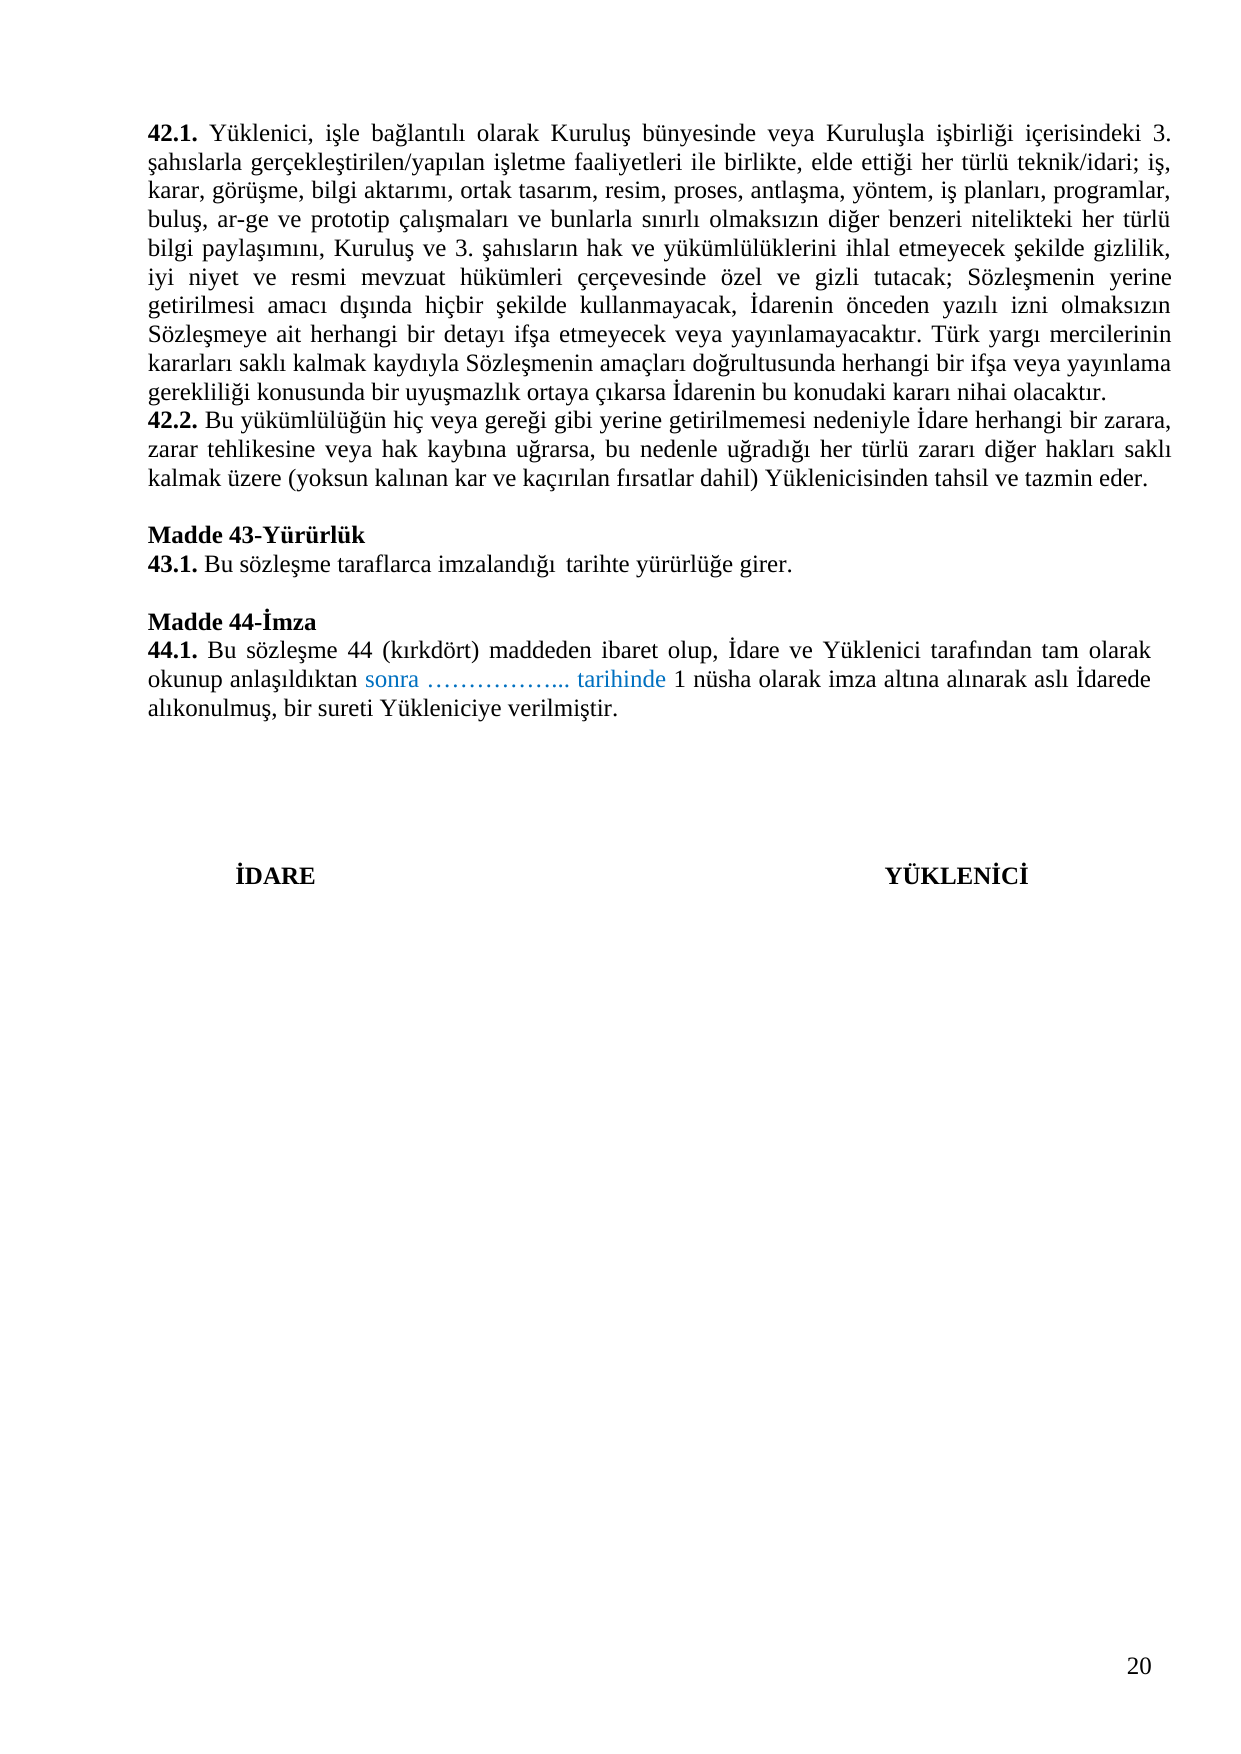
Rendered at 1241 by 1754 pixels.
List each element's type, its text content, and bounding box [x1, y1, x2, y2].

text Madde 44-İmza [148, 607, 1152, 636]
text 43.1. Bu sözleşme taraflarca imzalandığı tarihte yürürlüğe girer. [148, 549, 1152, 578]
text İDARE YÜKLENİCİ [148, 861, 1152, 890]
text 42.1. Yüklenici, işle bağlantılı olarak Kuruluş bünyesinde veya Kuruluşla işbirliği içerisindeki 3. şahıslarla gerçekleştirilen/yapılan işletme faaliyetleri ile birlikte, elde ettiği her türlü teknik/idari; iş, karar, görüşme, bilgi aktarımı, ortak tasarım, resim, proses, antlaşma, yöntem, iş planları, programlar, buluş, ar-ge ve prototip çalışmaları ve bunlarla sınırlı olmaksızın diğer benzeri nitelikteki her türlü bilgi paylaşımını, Kuruluş ve 3. şahısların hak ve yükümlülüklerini ihlal etmeyecek şekilde gizlilik, iyi niyet ve resmi mevzuat hükümleri çerçevesinde özel ve gizli tutacak; Sözleşmenin yerine getirilmesi amacı dışında hiçbir şekilde kullanmayacak, İdarenin önceden yazılı izni olmaksızın Sözleşmeye ait herhangi bir detayı ifşa etmeyecek veya yayınlamayacaktır. Türk yargı mercilerinin kararları saklı kalmak kaydıyla Sözleşmenin amaçları doğrultusunda herhangi bir ifşa veya yayınlama gerekliliği konusunda bir uyuşmazlık ortaya çıkarsa İdarenin bu konudaki kararı nihai olacaktır. [148, 118, 1172, 406]
text 44.1. Bu sözleşme 44 (kırkdört) maddeden ibaret olup, İdare ve Yüklenici tarafından tam olarak okunup anlaşıldıktan sonra ……………... tarihinde 1 nüsha olarak imza altına alınarak aslı İdarede alıkonulmuş, bir sureti Yükleniciye verilmiştir. [148, 636, 1152, 722]
text 42.2. Bu yükümlülüğün hiç veya gereği gibi yerine getirilmemesi nedeniyle İdare herhangi bir zarara, zarar tehlikesine veya hak kaybına uğrarsa, bu nedenle uğradığı her türlü zararı diğer hakları saklı kalmak üzere (yoksun kalınan kar ve kaçırılan fırsatlar dahil) Yüklenicisinden tahsil ve tazmin eder. [148, 406, 1172, 492]
text Madde 43-Yürürlük [148, 521, 1152, 549]
